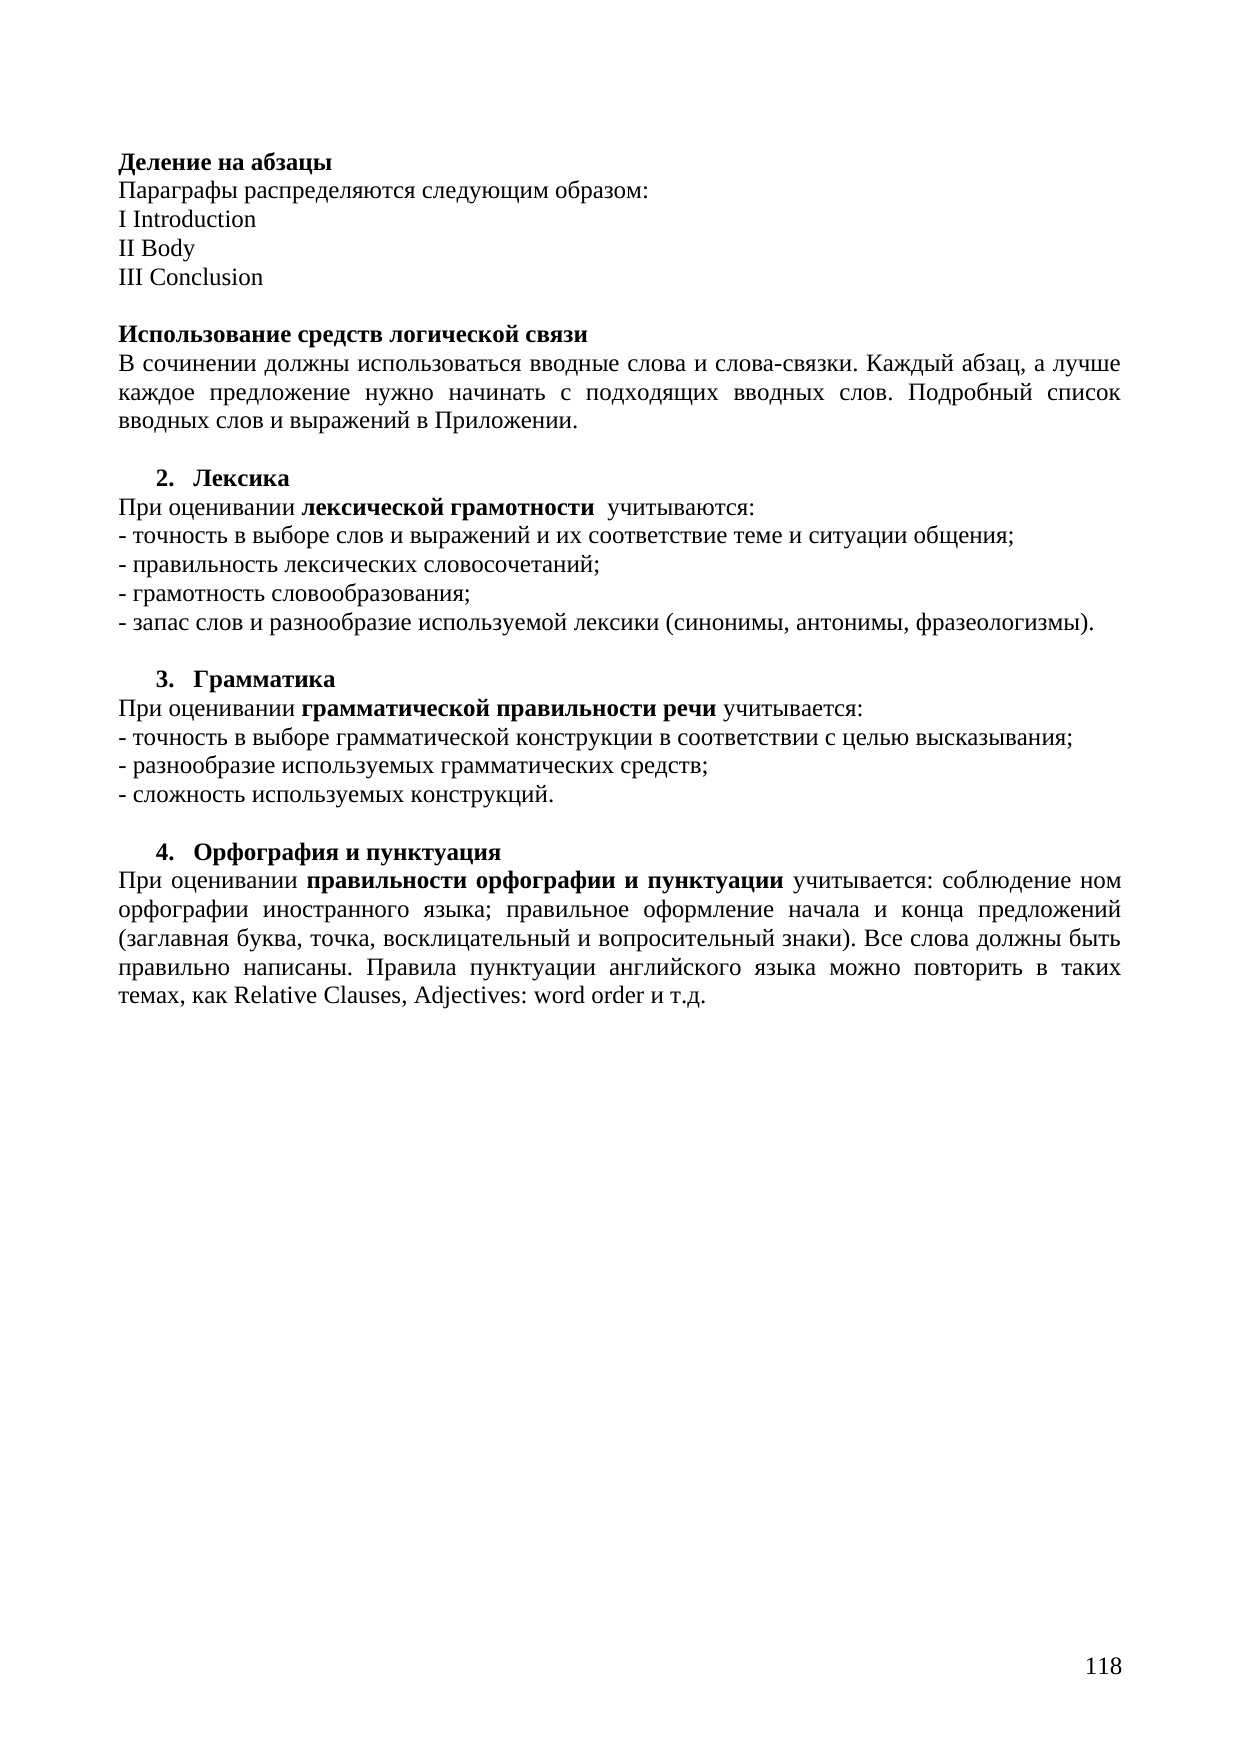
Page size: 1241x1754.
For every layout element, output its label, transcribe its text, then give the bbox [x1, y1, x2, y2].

text - точность в выборе слов и выражений и их соответствие теме и ситуации общения; [118, 521, 1122, 549]
text Деление на абзацы [118, 147, 1122, 176]
text - точность в выборе грамматической конструкции в соответствии с целью высказывания; [118, 722, 1122, 751]
text II Body [118, 233, 1122, 262]
text - грамотность словообразования; [118, 578, 1122, 607]
list Лексика [156, 463, 1122, 492]
text В сочинении должны использоваться вводные слова и слова-связки. Каждый абзац, а лучше каждое предложение нужно начинать с подходящих вводных слов. Подробный список вводных слов и выражений в Приложении. [118, 348, 1122, 434]
text При оценивании грамматической правильности речи учитывается: [118, 693, 1122, 722]
text - правильность лексических словосочетаний; [118, 549, 1122, 578]
text - запас слов и разнообразие используемой лексики (синонимы, антонимы, фразеологизмы). [118, 607, 1122, 636]
text I Introduction [118, 204, 1122, 233]
list Орфография и пунктуация [156, 837, 1122, 866]
text Использование средств логической связи [118, 319, 1122, 348]
text - разнообразие используемых грамматических средств; [118, 751, 1122, 779]
text Параграфы распределяются следующим образом: [118, 176, 1122, 204]
text При оценивании правильности орфографии и пунктуации учитывается: соблюдение ном орфографии иностранного языка; правильное оформление начала и конца предложений (заглавная буква, точка, восклицательный и вопросительный знаки). Все слова должны быть правильно написаны. Правила пунктуации английского языка можно повторить в таких темах, как Relative Clauses, Adjectives: word order и т.д. [118, 866, 1122, 1009]
list Грамматика [156, 664, 1122, 693]
text - сложность используемых конструкций. [118, 779, 1122, 808]
text III Conclusion [118, 262, 1122, 291]
text При оценивании лексической грамотности учитываются: [118, 492, 1122, 521]
